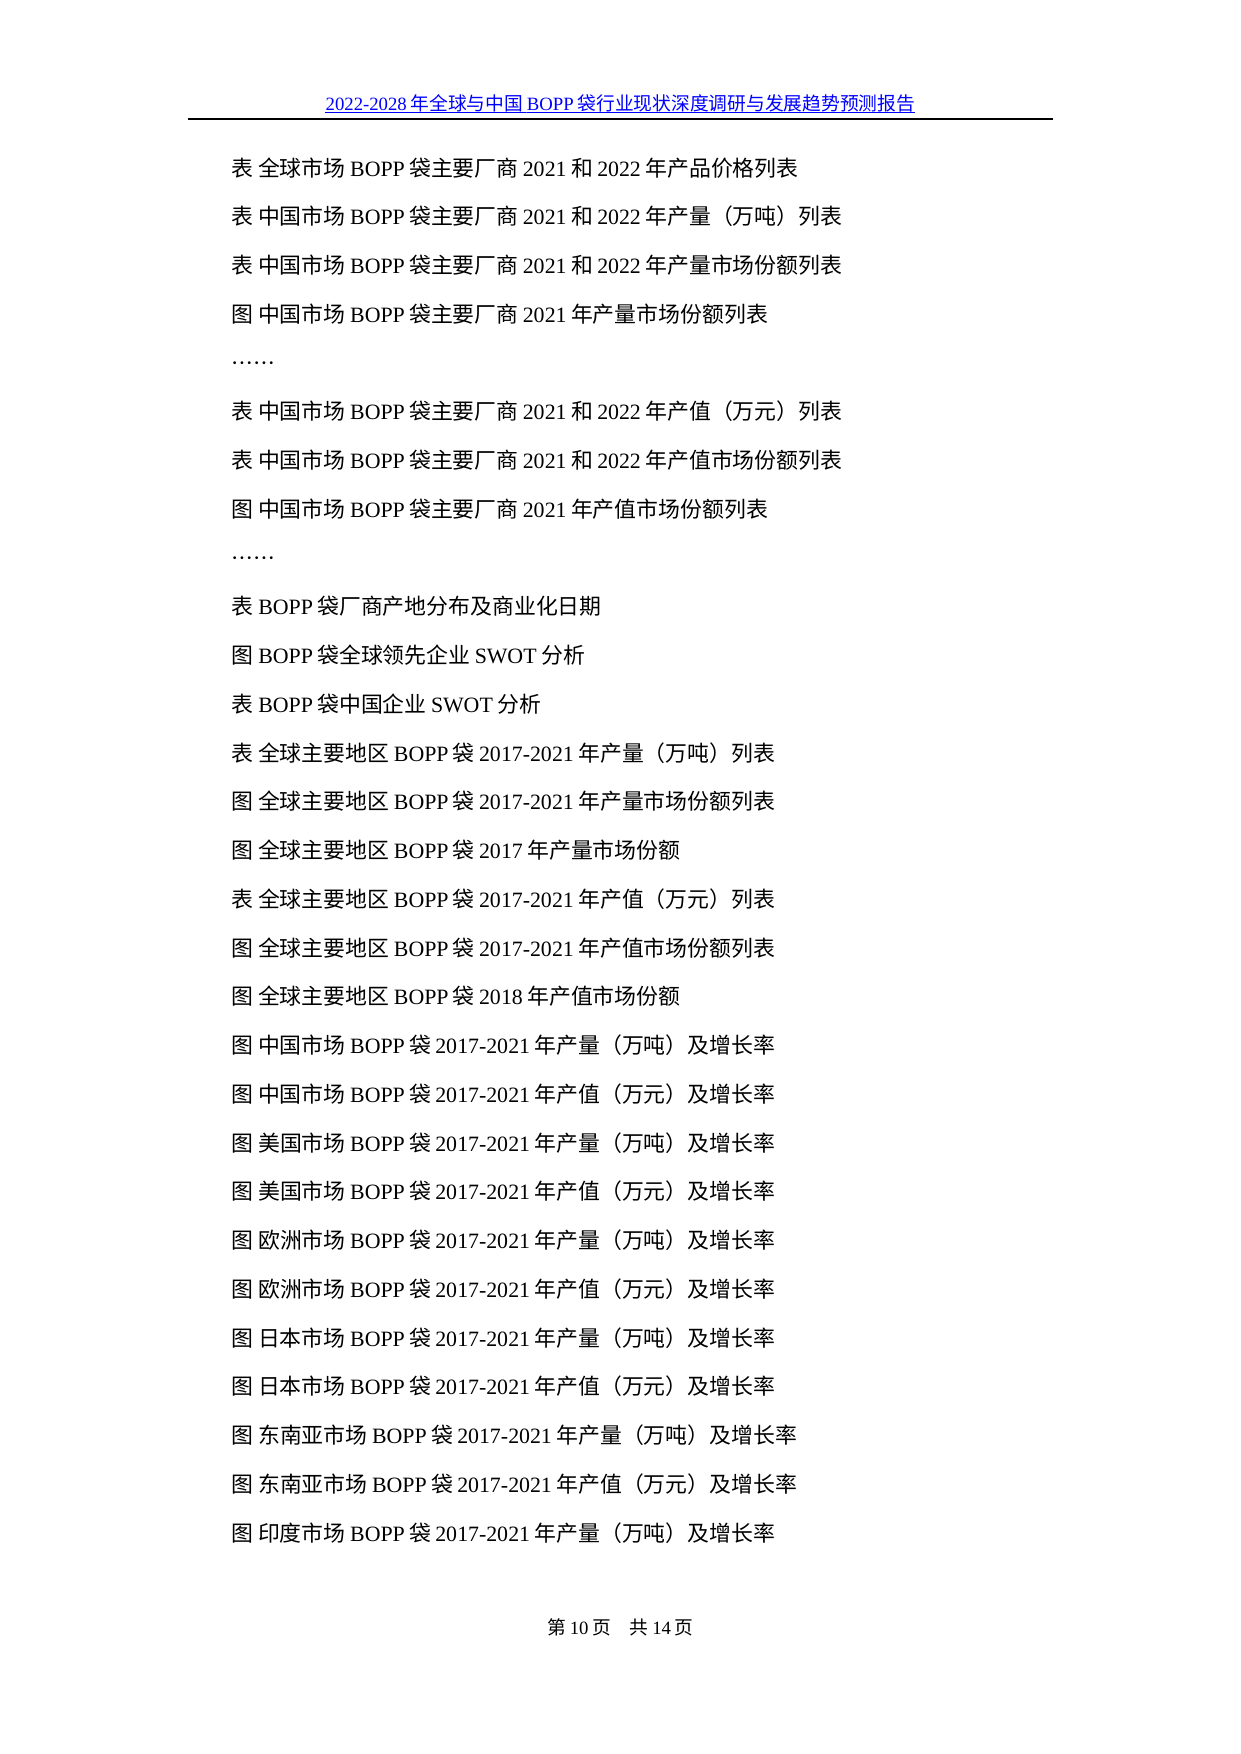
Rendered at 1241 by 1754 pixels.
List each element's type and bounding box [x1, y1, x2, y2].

text [187, 150, 1053, 1548]
